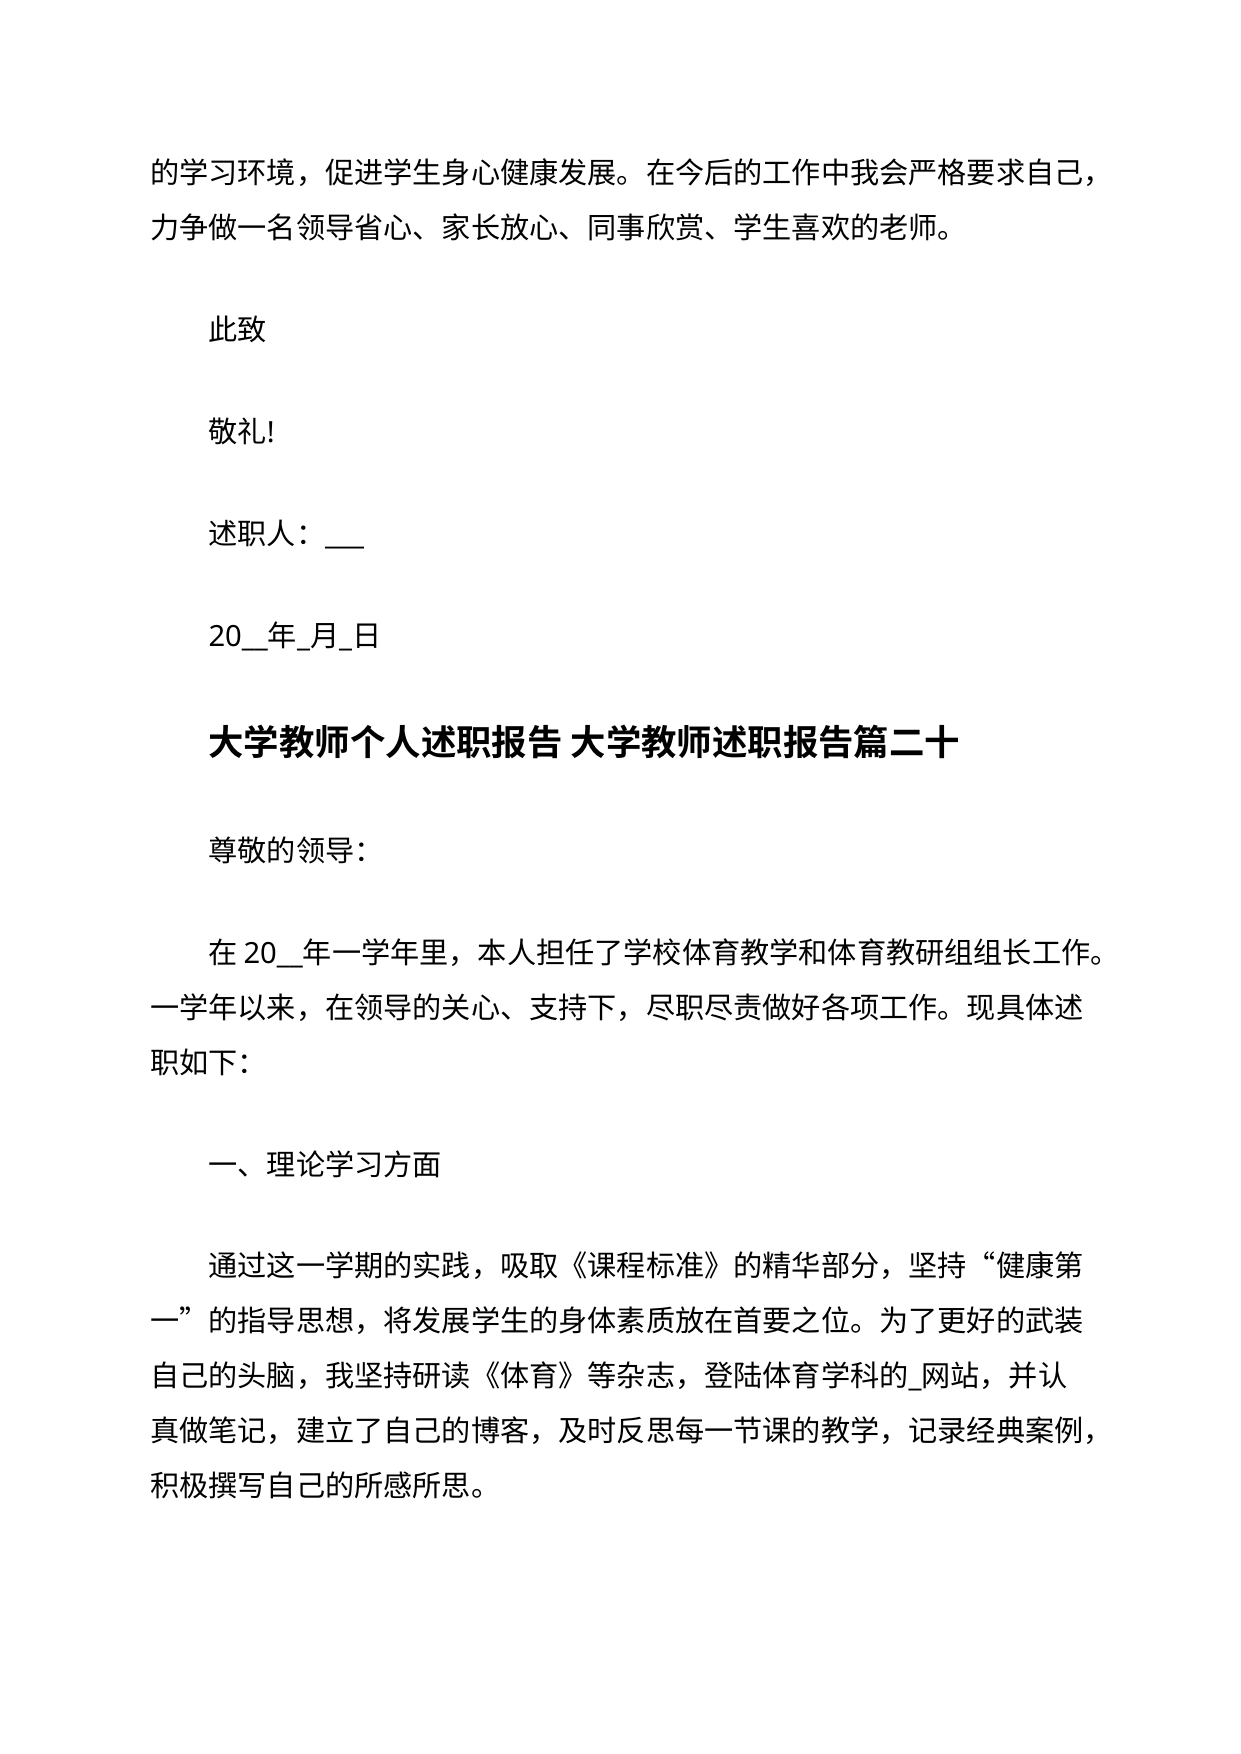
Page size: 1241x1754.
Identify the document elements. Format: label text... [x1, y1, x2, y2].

text 大学教师个人述职报告 大学教师述职报告篇二十 [150, 714, 1090, 766]
text 尊敬的领导： [150, 828, 1090, 870]
text 敬礼! [150, 408, 1090, 451]
text 20__年_月_日 [150, 612, 1090, 655]
text 通过这一学期的实践，吸取《课程标准》的精华部分，坚持“健康第一”的指导思想，将发展学生的身体素质放在首要之位。为了更好的武装自己的头脑，我坚持研读《体育》等杂志，登陆体育学科的_网站，并认真做笔记，建立了自己的博客，及时反思每一节课的教学，记录经典案例，积极撰写自己的所感所思。 [150, 1243, 1090, 1505]
text 述职人：___ [150, 510, 1090, 553]
text 在20__年一学年里，本人担任了学校体育教学和体育教研组组长工作。一学年以来，在领导的关心、支持下，尽职尽责做好各项工作。现具体述职如下： [150, 929, 1090, 1082]
text 一、理论学习方面 [150, 1141, 1090, 1183]
text 此致 [150, 307, 1090, 349]
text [150, 150, 1090, 247]
